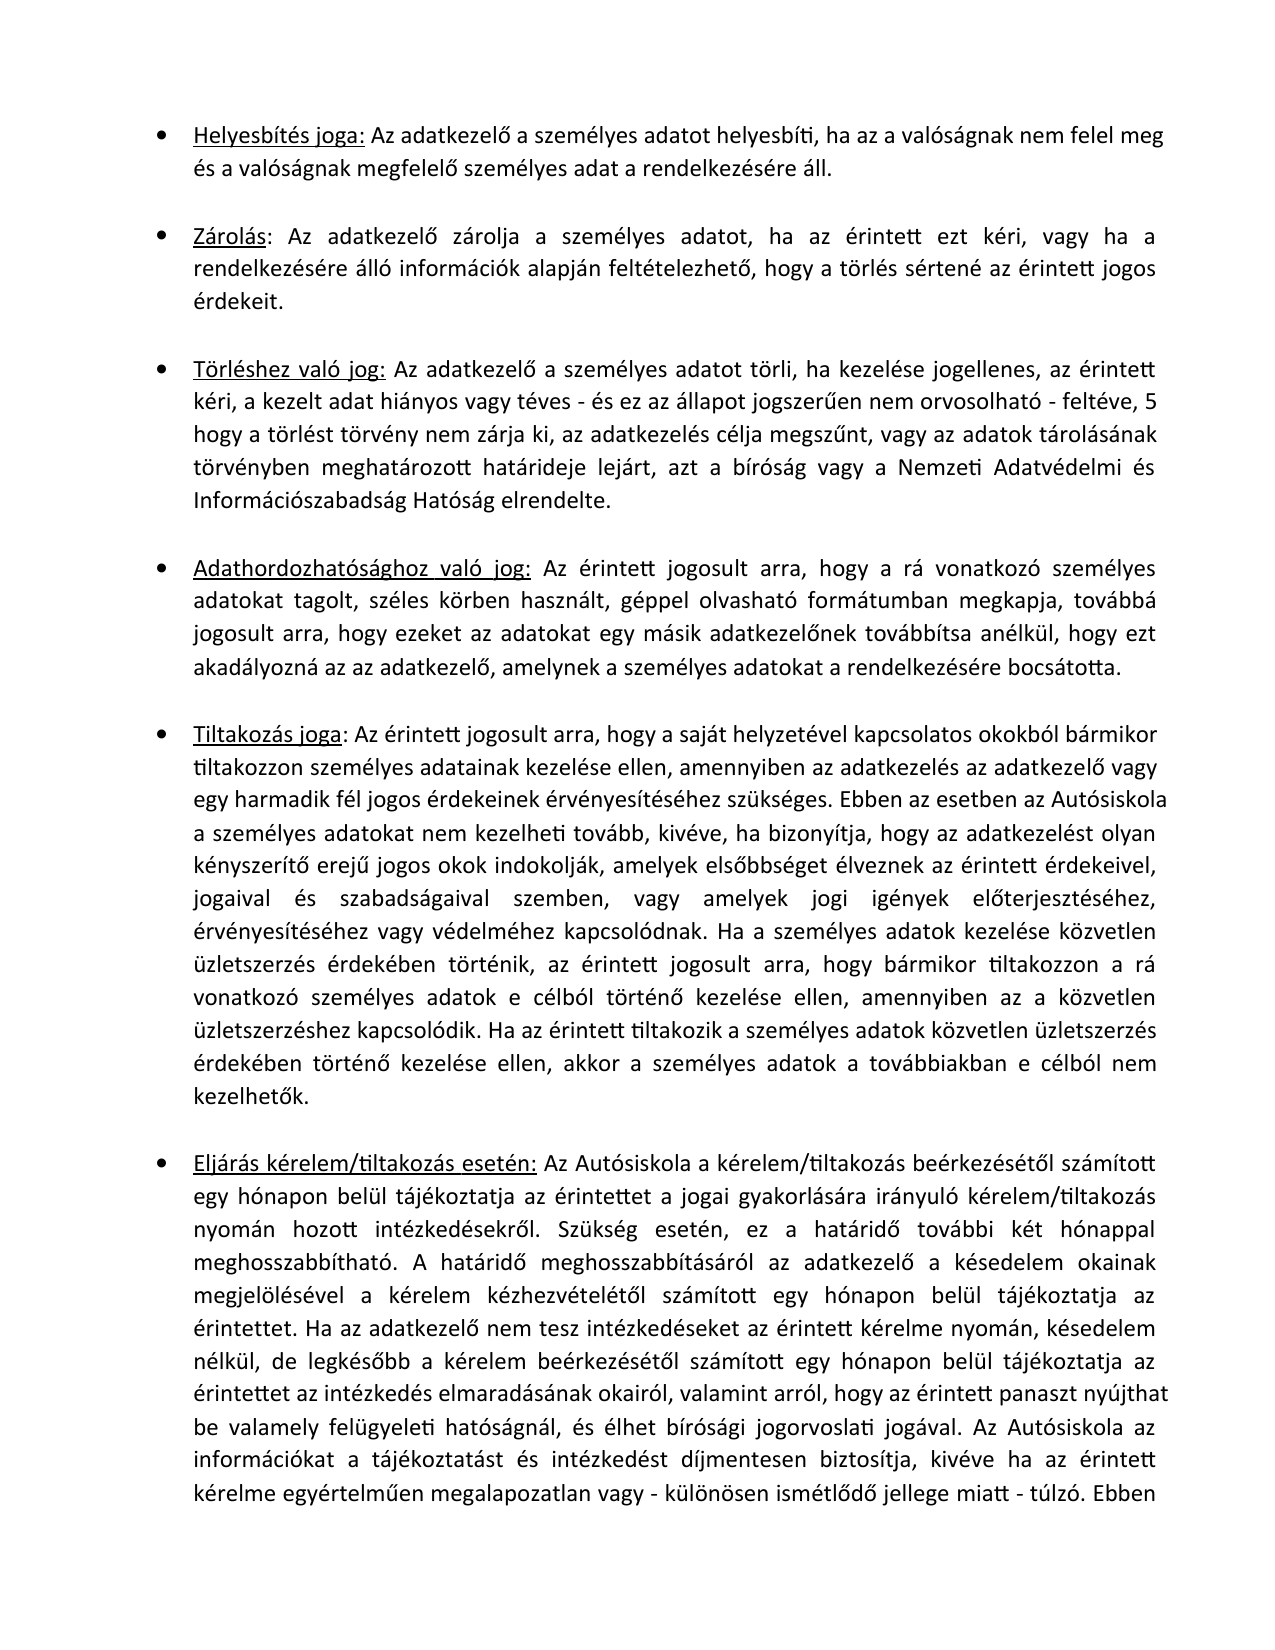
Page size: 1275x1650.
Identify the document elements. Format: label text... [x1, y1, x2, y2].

text kérelme egyértelműen megalapozatlan vagy - különösen ismétlődő jellege miatt - túlzó. Ebben [193, 1477, 1182, 1507]
text Zárolás: Az adatkezelő zárolja a személyes adatot, ha az érintett ezt kéri, vagy ha a [193, 220, 1181, 250]
text üzletszerzéshez kapcsolódik. Ha az érintett tiltakozik a személyes adatok közvetlen üzletszerzés [193, 1014, 1182, 1045]
text érintettet. Ha az adatkezelő nem tesz intézkedéseket az érintett kérelme nyomán, késedelem [193, 1312, 1182, 1342]
text • [156, 118, 192, 149]
text érintettet az intézkedés elmaradásának okairól, valamint arról, hogy az érintett panaszt nyújthat [193, 1377, 1182, 1408]
text hogy a törlést törvény nem zárja ki, az adatkezelés célja megszűnt, vagy az adatok tárolásának [193, 418, 1182, 449]
text üzletszerzés érdekében történik, az érintett jogosult arra, hogy bármikor tiltakozzon a rá [193, 948, 1182, 979]
text nyomán hozott intézkedésekről. Szükség esetén, ez a határidő további két hónappal [193, 1213, 1182, 1243]
text kéri, a kezelt adat hiányos vagy téves - és ez az állapot jogszerűen nem orvosolható - feltéve, 5 [193, 385, 1182, 416]
text Adathordozhatósághoz való jog: Az érintett jogosult arra, hogy a rá vonatkozó személyes [193, 552, 1181, 582]
text Tiltakozás joga: Az érintett jogosult arra, hogy a saját helyzetével kapcsolatos okokból bármikor [193, 718, 1182, 748]
text Eljárás kérelem/tiltakozás esetén: Az Autósiskola a kérelem/tiltakozás beérkezésétől számított [193, 1147, 1182, 1178]
text Információszabadság Hatóság elrendelte. [193, 484, 1182, 515]
text információkat a tájékoztatást és intézkedést díjmentesen biztosítja, kivéve ha az érintett [193, 1443, 1182, 1474]
text megjelölésével a kérelem kézhezvételétől számított egy hónapon belül tájékoztatja az [193, 1279, 1182, 1309]
text törvényben meghatározott határideje lejárt, azt a bíróság vagy a Nemzeti Adatvédelmi és [193, 451, 1182, 482]
text tiltakozzon személyes adatainak kezelése ellen, amennyiben az adatkezelés az adatkezelő vagy [193, 751, 1182, 781]
text kényszerítő erejű jogos okok indokolják, amelyek elsőbbséget élveznek az érintett érdekeivel, [193, 849, 1182, 880]
text Törléshez való jog: Az adatkezelő a személyes adatot törli, ha kezelése jogellenes, az érintett [193, 353, 1182, 383]
text vonatkozó személyes adatok e célból történő kezelése ellen, amennyiben az a közvetlen [193, 981, 1182, 1012]
text egy harmadik fél jogos érdekeinek érvényesítéséhez szükséges. Ebben az esetben az Autósiskola [193, 783, 1182, 814]
text nélkül, de legkésőbb a kérelem beérkezésétől számított egy hónapon belül tájékoztatja az [193, 1345, 1182, 1375]
text adatokat tagolt, széles körben használt, géppel olvasható formátumban megkapja, továbbá [193, 584, 1181, 615]
text • [156, 717, 192, 747]
text • [156, 351, 192, 382]
text meghosszabbítható. A határidő meghosszabbításáról az adatkezelő a késedelem okainak [193, 1246, 1182, 1276]
text rendelkezésére álló információk alapján feltételezhető, hogy a törlés sértené az érintett jogos [193, 252, 1181, 283]
text Helyesbítés joga: Az adatkezelő a személyes adatot helyesbíti, ha az a valóságnak nem felel meg [193, 119, 1182, 150]
text a személyes adatokat nem kezelheti tovább, kivéve, ha bizonyítja, hogy az adatkezelést olyan [193, 817, 1182, 847]
text akadályozná az az adatkezelő, amelynek a személyes adatokat a rendelkezésére bocsátotta. [193, 651, 1181, 681]
text kezelhetők. [193, 1080, 1182, 1110]
text érvényesítéséhez vagy védelméhez kapcsolódnak. Ha a személyes adatok kezelése közvetlen [193, 915, 1182, 946]
text és a valóságnak megfelelő személyes adat a rendelkezésére áll. [193, 152, 1182, 183]
text be valamely felügyeleti hatóságnál, és élhet bírósági jogorvoslati jogával. Az Autósiskola az [193, 1411, 1182, 1441]
text • [156, 1146, 192, 1177]
text • [156, 551, 192, 581]
text egy hónapon belül tájékoztatja az érintettet a jogai gyakorlására irányuló kérelem/tiltakozás [193, 1180, 1182, 1211]
text • [156, 218, 192, 249]
text érdekében történő kezelése ellen, akkor a személyes adatok a továbbiakban e célból nem [193, 1047, 1182, 1078]
text jogosult arra, hogy ezeket az adatokat egy másik adatkezelőnek továbbítsa anélkül, hogy ezt [193, 617, 1181, 648]
text érdekeit. [193, 285, 1181, 316]
text jogaival és szabadságaival szemben, vagy amelyek jogi igények előterjesztéséhez, [193, 882, 1182, 913]
